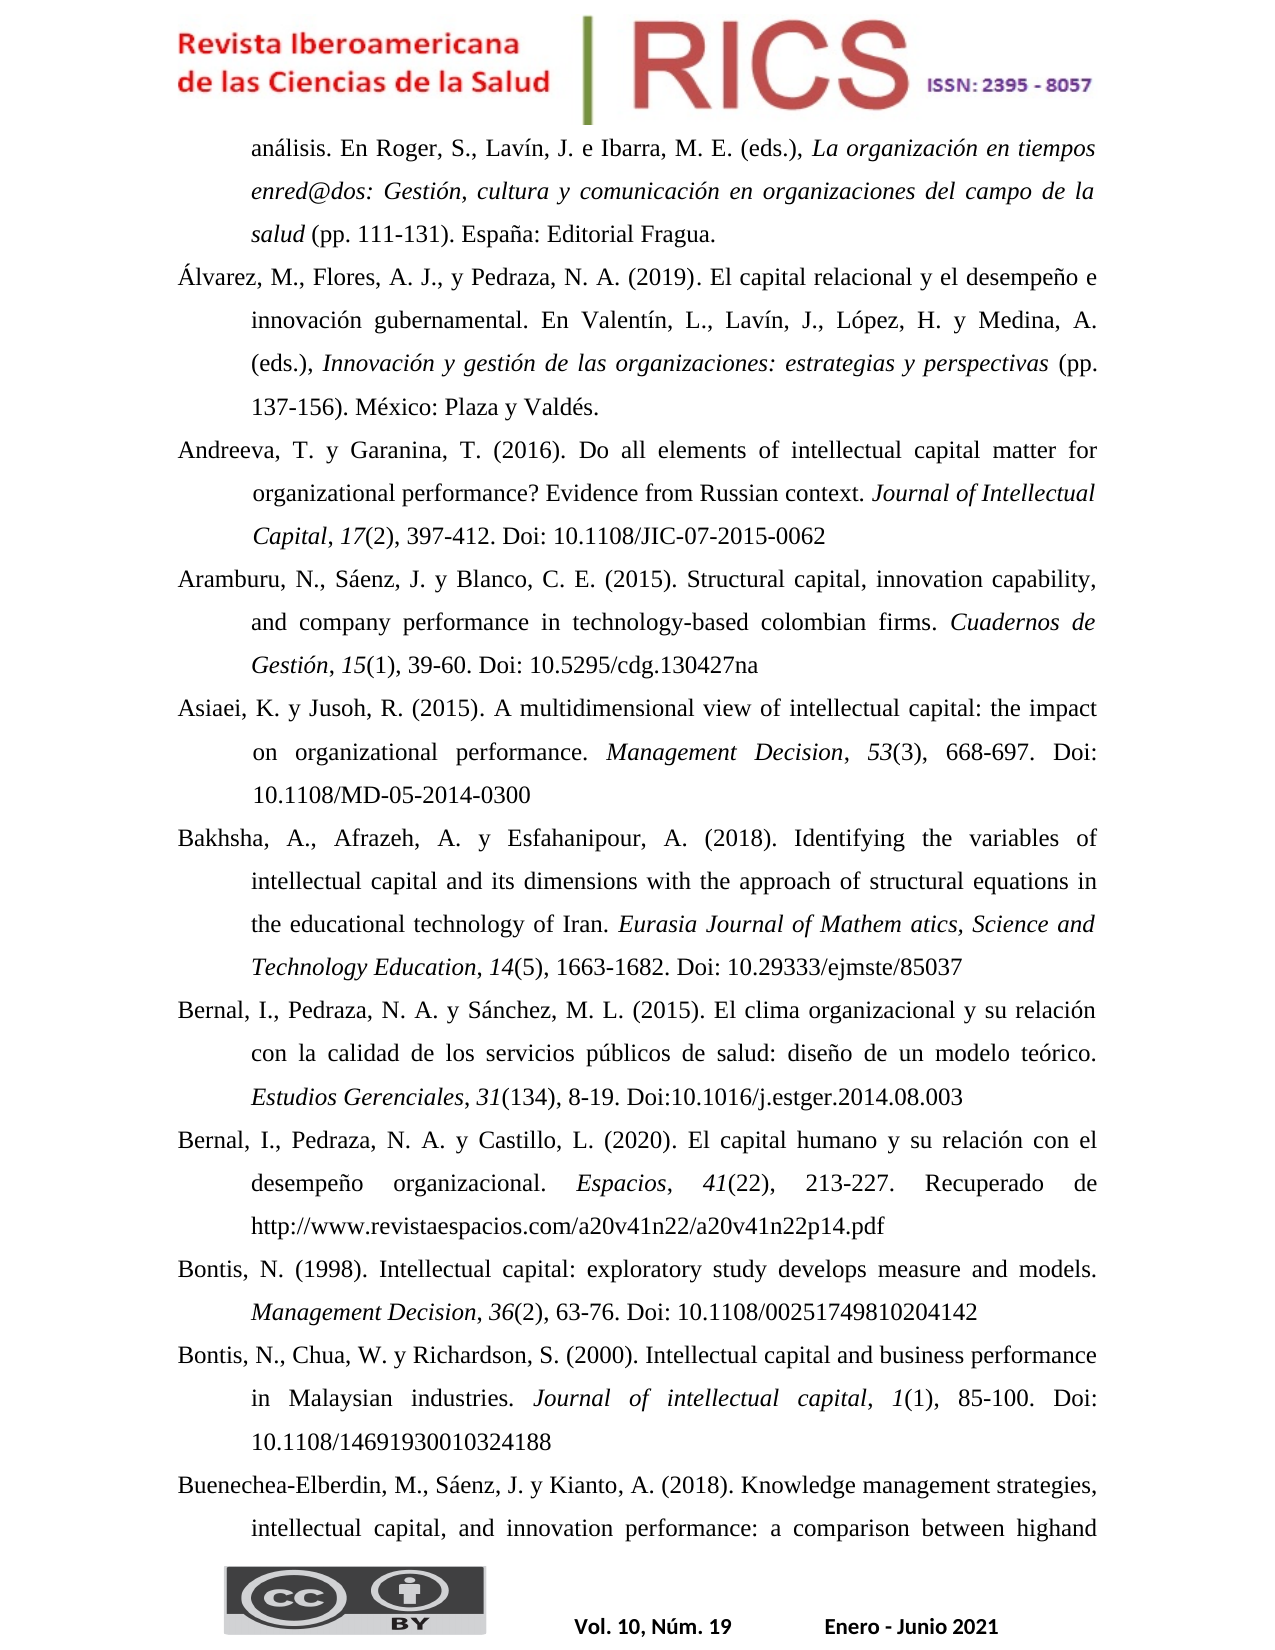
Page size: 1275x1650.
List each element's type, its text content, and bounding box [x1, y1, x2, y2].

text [177, 1470, 1098, 1542]
text Bontis, N. (1998). Intellectual capital: exploratory study develops measure and models. Management Decision, 36(2), 63-76. Doi: 10.1108/00251749810204142 [177, 1254, 1098, 1326]
text Álvarez, M., Flores, A. J., y Pedraza, N. A. (2019). El capital relacional y el desempeño e innovación gubernamental. En Valentín, L., Lavín, J., López, H. y Medina, A. (eds.), Innovación y gestión de las organizaciones: estrategias y perspectivas (pp. 137-156). México: Plaza y Valdés. [177, 262, 1098, 420]
picture [177, 14, 1098, 125]
text Bernal, I., Pedraza, N. A. y Sánchez, M. L. (2015). El clima organizacional y su relación con la calidad de los servicios públicos de salud: diseño de un modelo teórico. Estudios Gerenciales, 31(134), 8-19. Doi:10.1016/j.estger.2014.08.003 [177, 995, 1098, 1110]
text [177, 133, 1098, 248]
picture [223, 1566, 487, 1635]
text Aramburu, N., Sáenz, J. y Blanco, C. E. (2015). Structural capital, innovation capability, and company performance in technology-based colombian firms. Cuadernos de Gestión, 15(1), 39-60. Doi: 10.5295/cdg.130427na [177, 564, 1098, 679]
text Andreeva, T. y Garanina, T. (2016). Do all elements of intellectual capital matter for organizational performance? Evidence from Russian context. Journal of Intellectual Capital, 17(2), 397-412. Doi: 10.1108/JIC-07-2015-0062 [177, 435, 1098, 550]
text Asiaei, K. y Jusoh, R. (2015). A multidimensional view of intellectual capital: the impact on organizational performance. Management Decision, 53(3), 668-697. Doi: 10.1108/MD-05-2014-0300 [177, 693, 1098, 808]
text Bernal, I., Pedraza, N. A. y Castillo, L. (2020). El capital humano y su relación con el desempeño organizacional. Espacios, 41(22), 213-227. Recuperado de http://www.revistaespacios.com/a20v41n22/a20v41n22p14.pdf [177, 1125, 1098, 1240]
text Bakhsha, A., Afrazeh, A. y Esfahanipour, A. (2018). Identifying the variables of intellectual capital and its dimensions with the approach of structural equations in the educational technology of Iran. Eurasia Journal of Mathem atics, Science and Technology Education, 14(5), 1663-1682. Doi: 10.29333/ejmste/85037 [177, 823, 1098, 981]
text Bontis, N., Chua, W. y Richardson, S. (2000). Intellectual capital and business performance in Malaysian industries. Journal of intellectual capital, 1(1), 85-100. Doi: 10.1108/14691930010324188 [177, 1340, 1098, 1455]
